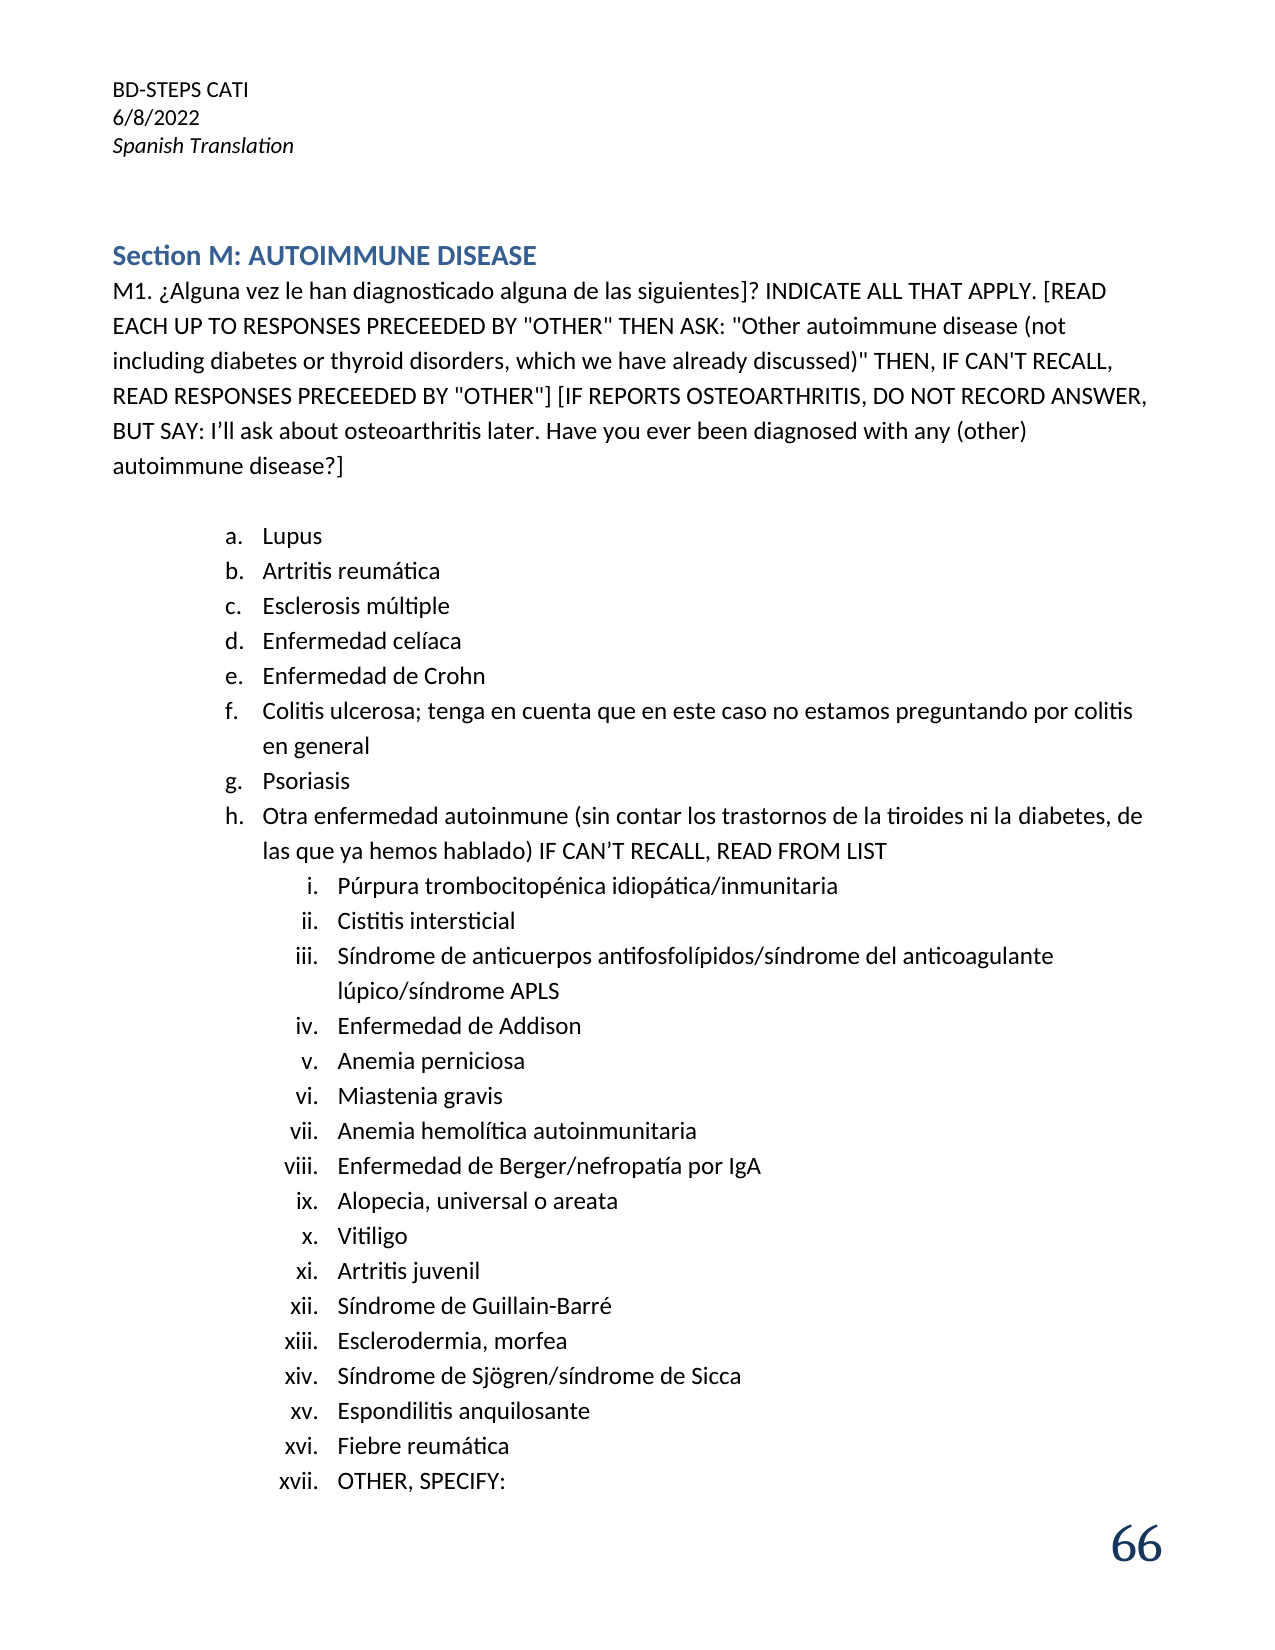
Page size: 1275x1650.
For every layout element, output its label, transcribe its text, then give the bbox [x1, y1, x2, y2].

list Espondilitis anquilosante [319, 1396, 1162, 1426]
list Anemia hemolítica autoinmunitaria [319, 1116, 1162, 1146]
list Enfermedad celíaca [225, 626, 1162, 656]
list M1. ¿Alguna vez le han diagnosticado alguna de las siguientes]? INDICATE ALL THAT APPLY. [READ EACH UP TO RESPONSES PRECEEDED BY "OTHER" THEN ASK: "Other autoimmune disease (not including diabetes or thyroid disorders, which we have already discussed)" THEN, IF CAN'T RECALL, READ RESPONSES PRECEEDED BY "OTHER"] [IF REPORTS OSTEOARTHRITIS, DO NOT RECORD ANSWER, BUT SAY: I’ll ask about osteoarthritis later. Have you ever been diagnosed with any (other) autoimmune disease?] [112, 276, 1162, 481]
list Cistitis intersticial [319, 906, 1162, 936]
list Enfermedad de Crohn [225, 661, 1162, 691]
list OTHER, SPECIFY: [319, 1466, 1162, 1496]
list Enfermedad de Berger/nefropatía por IgA [319, 1151, 1162, 1181]
list Esclerosis múltiple [225, 591, 1162, 621]
list Anemia perniciosa [319, 1046, 1162, 1076]
list Artritis juvenil [319, 1256, 1162, 1286]
list Psoriasis [225, 766, 1162, 796]
list Colitis ulcerosa; tenga en cuenta que en este caso no estamos preguntando por colitis en general [225, 696, 1162, 761]
list Enfermedad de Addison [319, 1011, 1162, 1041]
list Alopecia, universal o areata [319, 1186, 1162, 1216]
list Síndrome de Guillain-Barré [319, 1291, 1162, 1321]
list Esclerodermia, morfea [319, 1326, 1162, 1356]
subtitle Section M: AUTOIMMUNE DISEASE [112, 237, 1162, 273]
list Fiebre reumática [319, 1431, 1162, 1461]
list Púrpura trombocitopénica idiopática/inmunitaria [319, 871, 1162, 901]
list Síndrome de anticuerpos antifosfolípidos/síndrome del anticoagulante lúpico/síndrome APLS [319, 941, 1162, 1006]
list Otra enfermedad autoinmune (sin contar los trastornos de la tiroides ni la diabetes, de las que ya hemos hablado) IF CAN’T RECALL, READ FROM LIST [225, 801, 1162, 866]
list Miastenia gravis [319, 1081, 1162, 1111]
list Síndrome de Sjögren/síndrome de Sicca [319, 1361, 1162, 1391]
list Artritis reumática [225, 556, 1162, 586]
list Vitiligo [319, 1221, 1162, 1251]
list Lupus [225, 521, 1162, 551]
